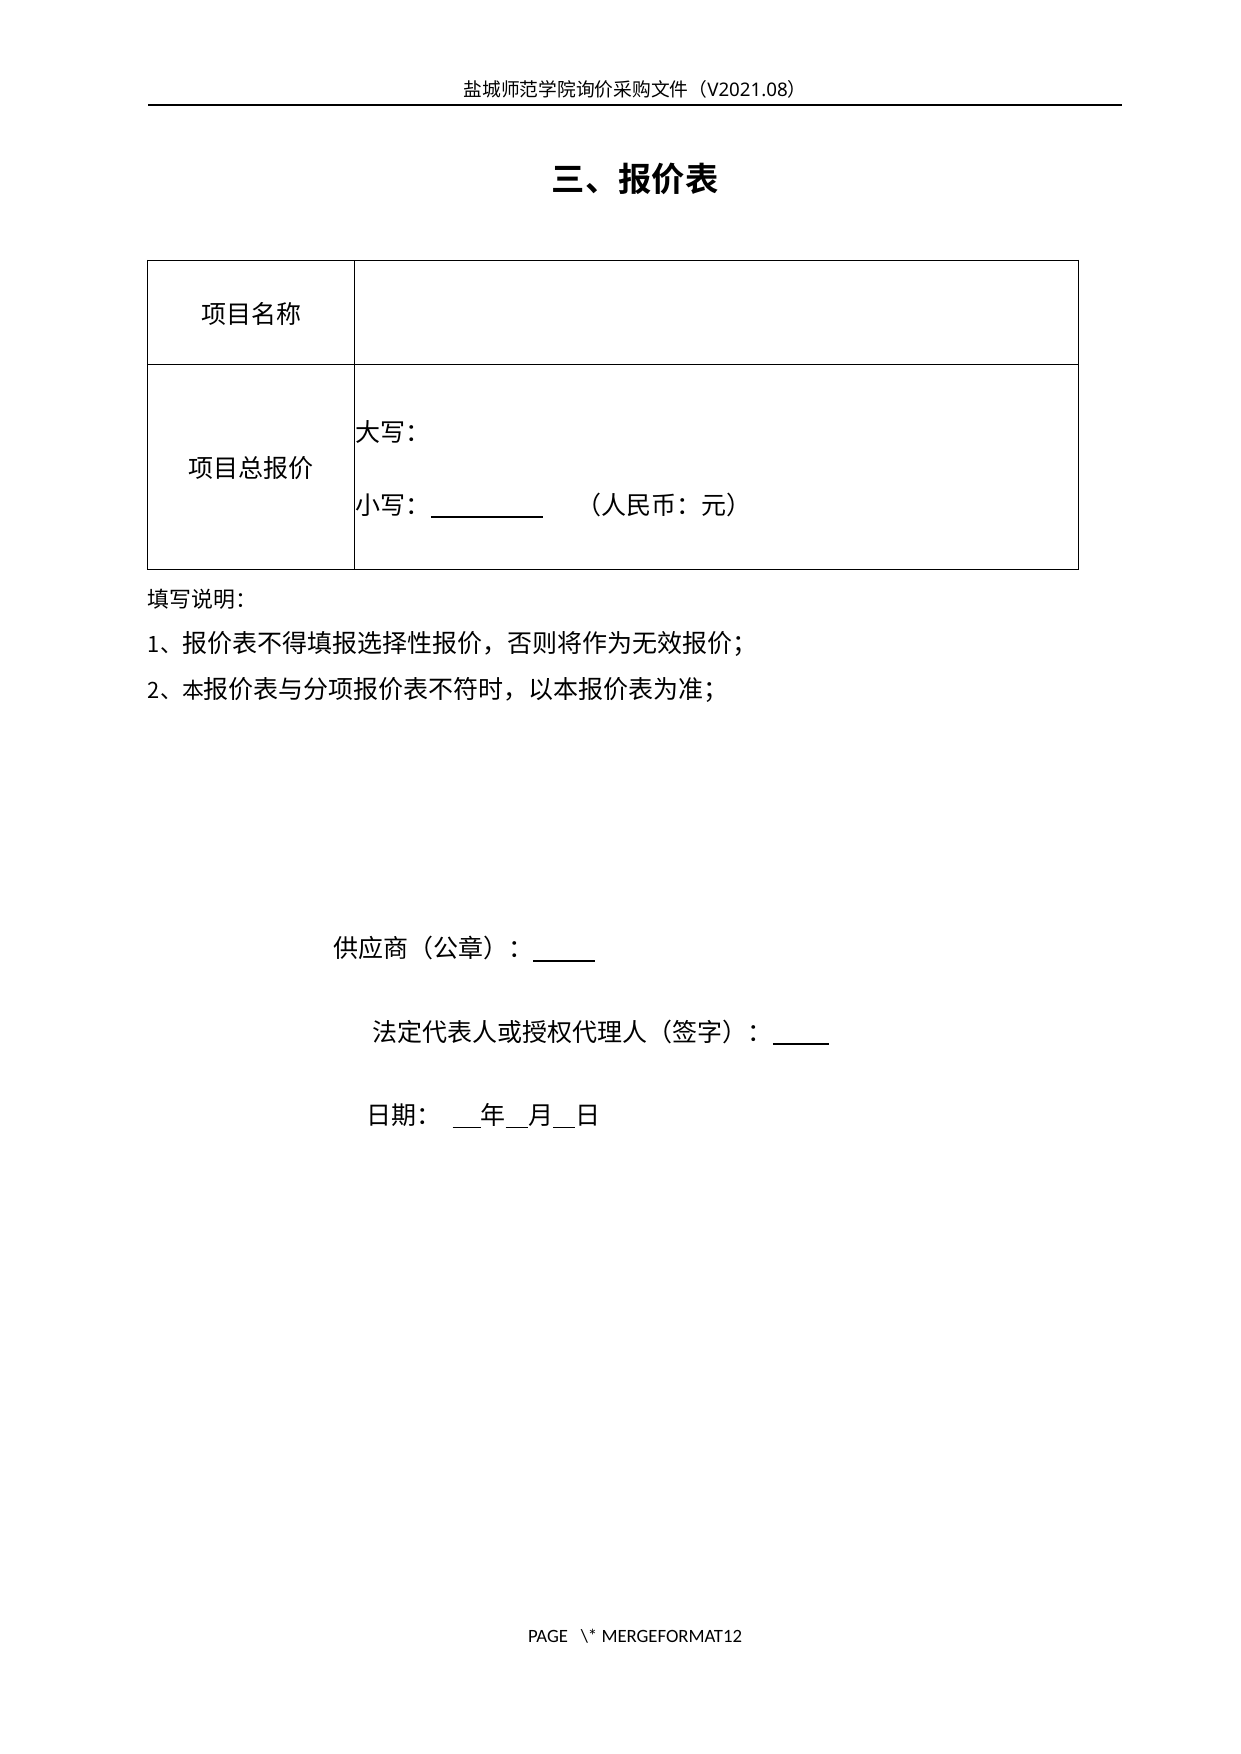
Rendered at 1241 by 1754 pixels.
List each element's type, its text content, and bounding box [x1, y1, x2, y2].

text 日期： 年 月 日 [148, 1058, 1122, 1141]
text 法定代表人或授权代理人（签字）： [148, 974, 1122, 1058]
text 供应商（公章）： [148, 891, 1122, 974]
text 2、本报价表与分项报价表不符时，以本报价表为准； [148, 662, 1122, 708]
text 三、报价表 [148, 153, 1122, 201]
table_cell 大写： 小写： （人民币：元） [355, 365, 1078, 569]
table_header 项目名称 [148, 261, 354, 364]
table_cell 项目总报价 [148, 365, 354, 569]
table_header [355, 261, 1078, 364]
text 1、报价表不得填报选择性报价，否则将作为无效报价； [148, 616, 1122, 662]
text 填写说明： [148, 570, 1122, 616]
